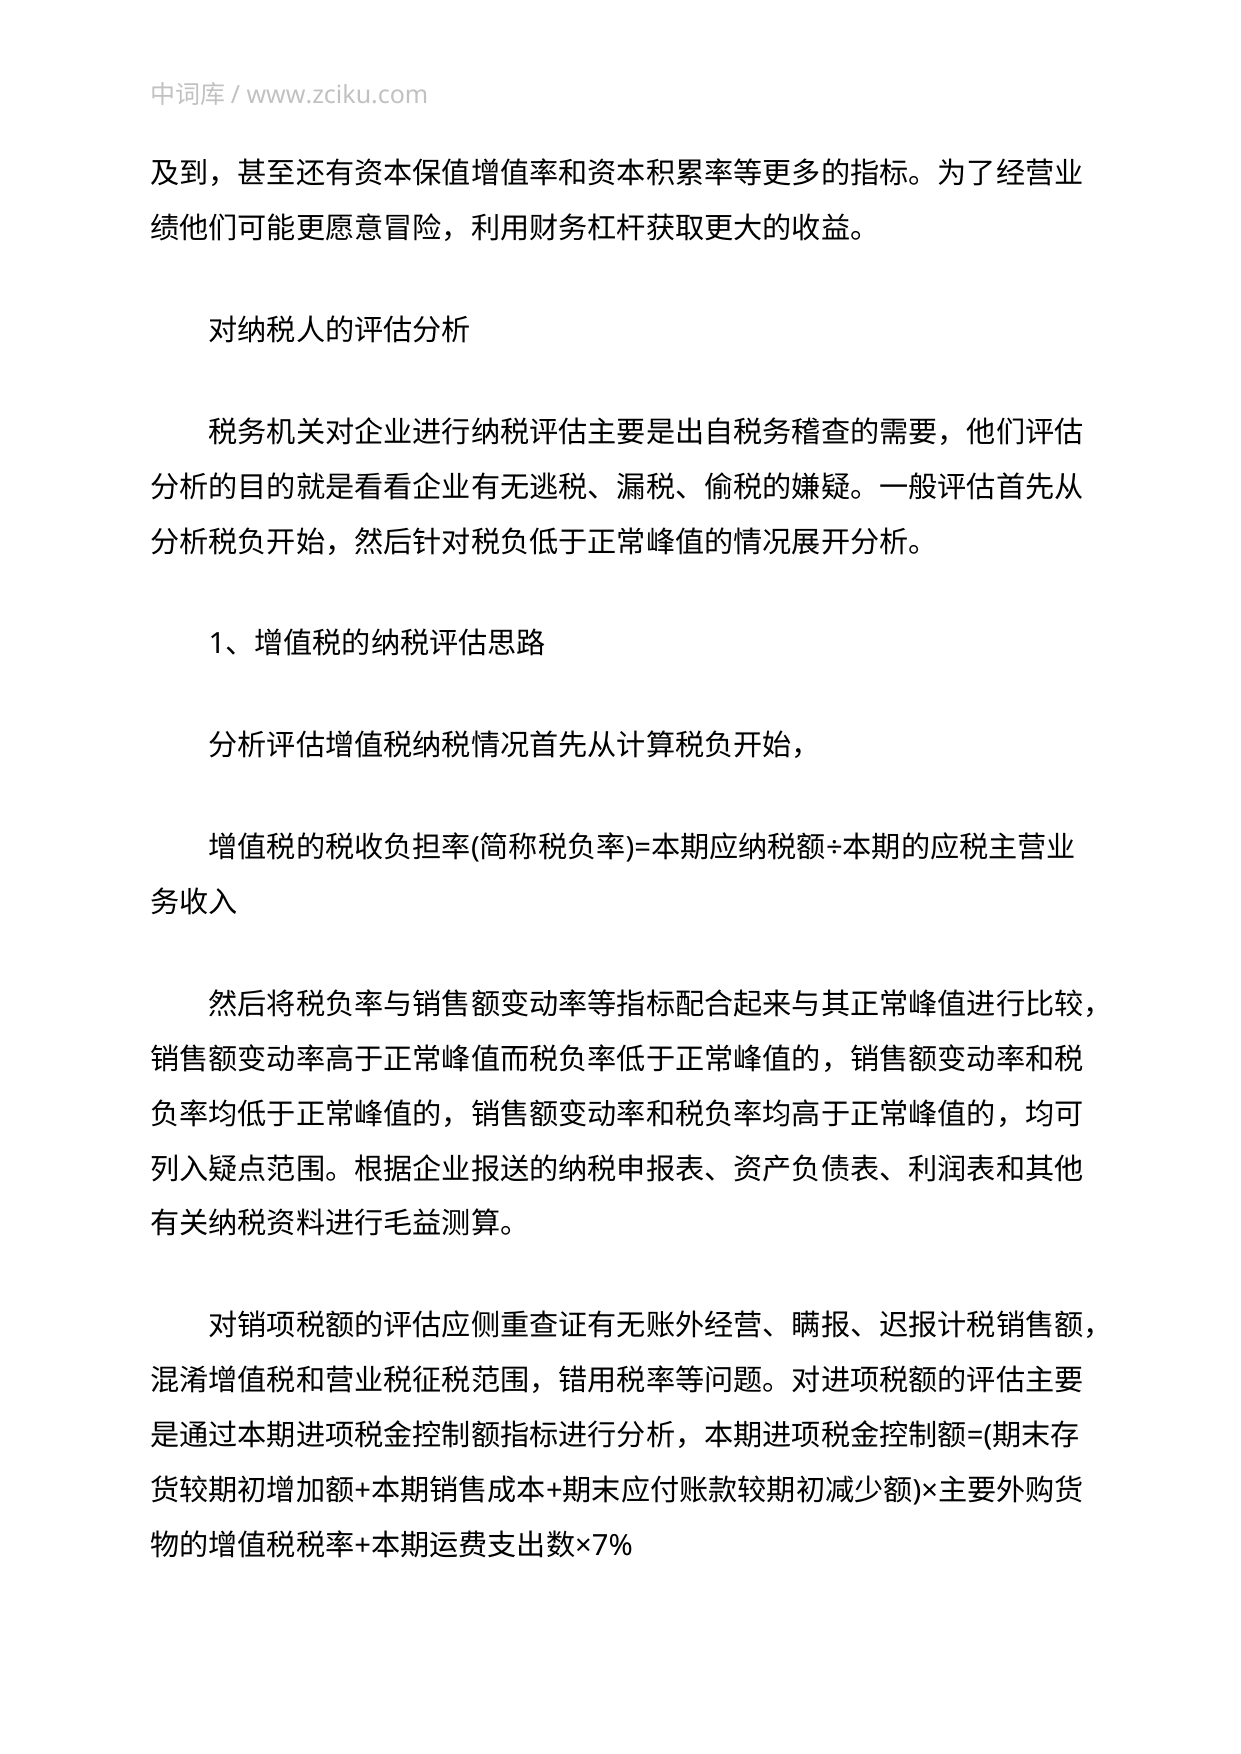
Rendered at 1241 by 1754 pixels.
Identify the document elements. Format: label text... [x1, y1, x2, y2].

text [150, 150, 1090, 247]
text 对销项税额的评估应侧重查证有无账外经营、瞒报、迟报计税销售额，混淆增值税和营业税征税范围，错用税率等问题。对进项税额的评估主要是通过本期进项税金控制额指标进行分析，本期进项税金控制额=(期末存货较期初增加额+本期销售成本+期末应付账款较期初减少额)×主要外购货物的增值税税率+本期运费支出数×7% [150, 1302, 1090, 1564]
text 对纳税人的评估分析 [150, 307, 1090, 349]
text 然后将税负率与销售额变动率等指标配合起来与其正常峰值进行比较，销售额变动率高于正常峰值而税负率低于正常峰值的，销售额变动率和税负率均低于正常峰值的，销售额变动率和税负率均高于正常峰值的，均可列入疑点范围。根据企业报送的纳税申报表、资产负债表、利润表和其他有关纳税资料进行毛益测算。 [150, 981, 1090, 1242]
text 1、增值税的纳税评估思路 [150, 620, 1090, 662]
text 分析评估增值税纳税情况首先从计算税负开始， [150, 722, 1090, 764]
text 增值税的税收负担率(简称税负率)=本期应纳税额÷本期的应税主营业务收入 [150, 824, 1090, 921]
text 税务机关对企业进行纳税评估主要是出自税务稽查的需要，他们评估分析的目的就是看看企业有无逃税、漏税、偷税的嫌疑。一般评估首先从分析税负开始，然后针对税负低于正常峰值的情况展开分析。 [150, 408, 1090, 561]
